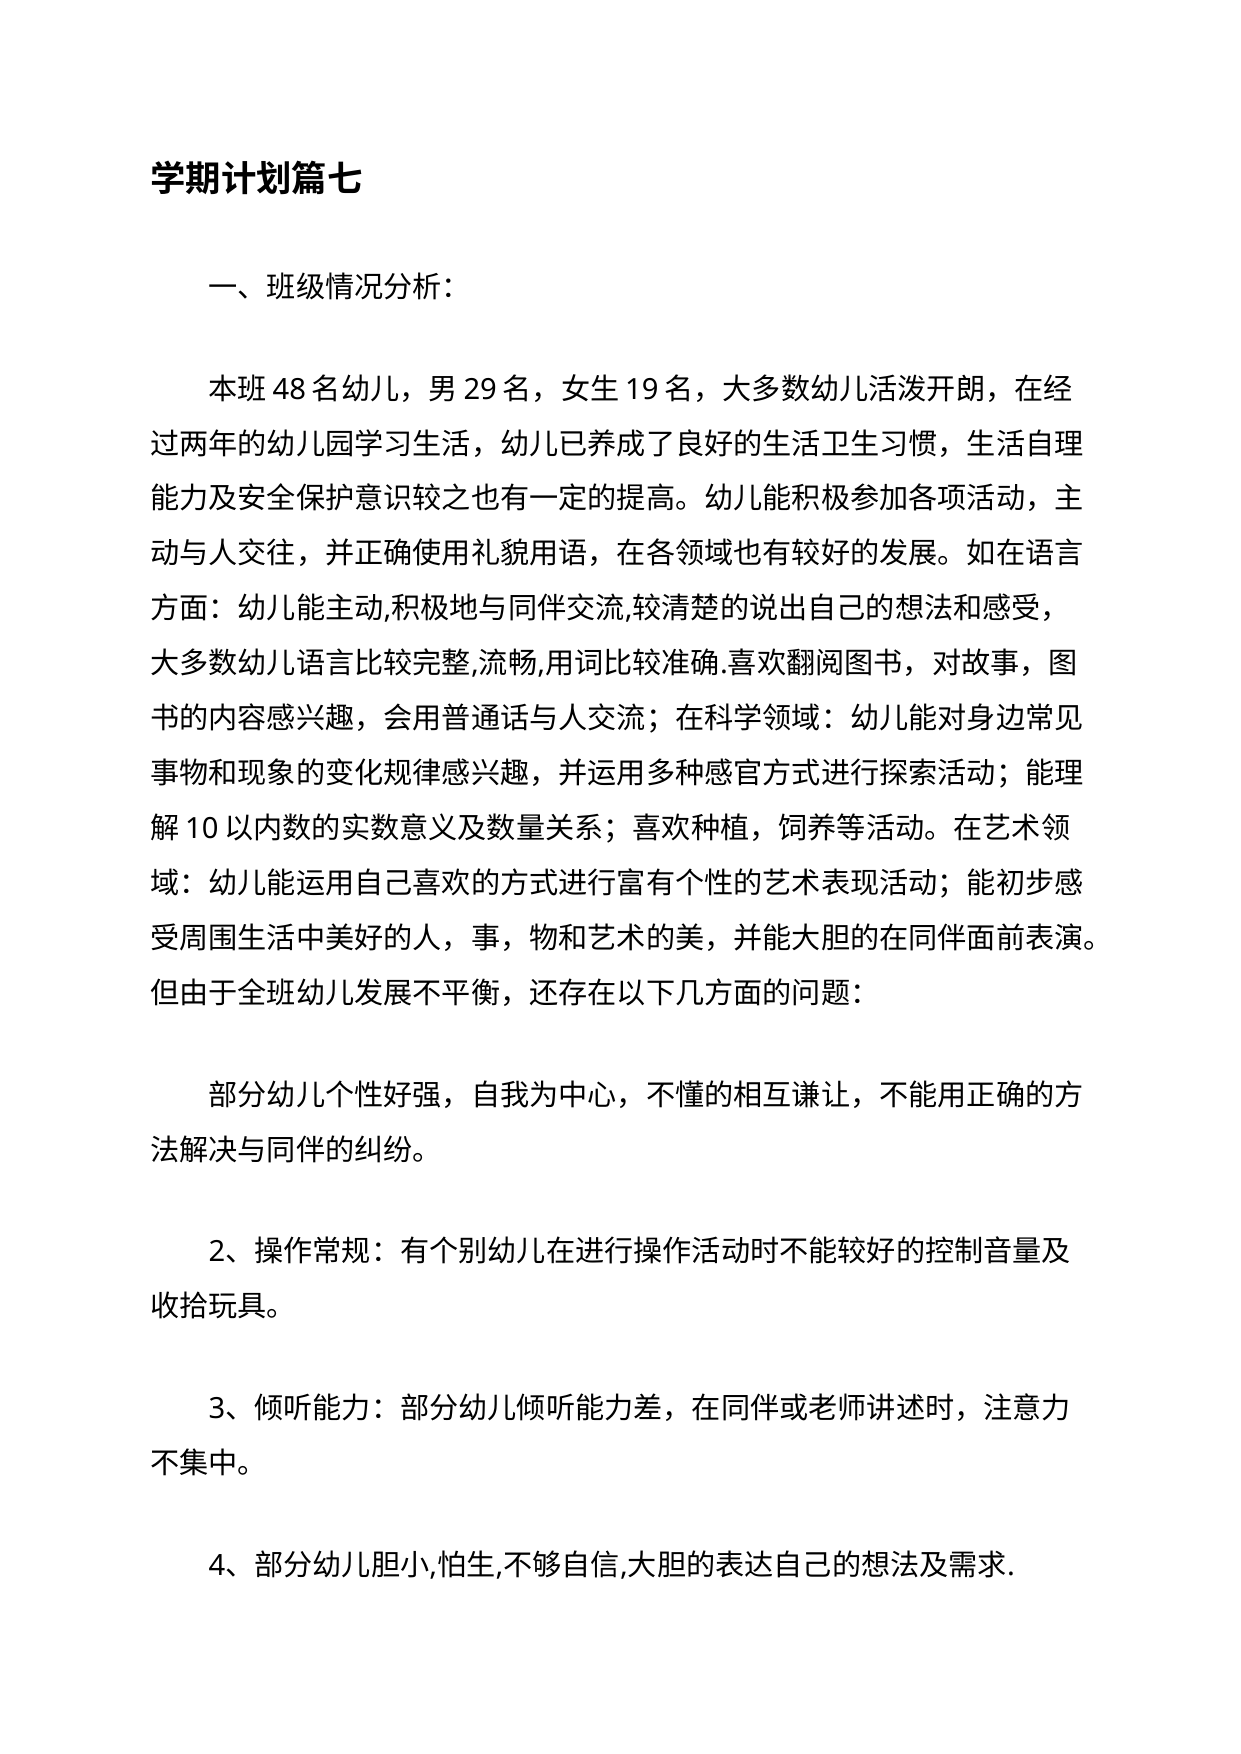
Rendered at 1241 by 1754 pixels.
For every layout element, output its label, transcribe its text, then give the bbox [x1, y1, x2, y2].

text 一、班级情况分析： [150, 263, 1090, 306]
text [150, 150, 1090, 201]
text 部分幼儿个性好强，自我为中心，不懂的相互谦让，不能用正确的方法解决与同伴的纠纷。 [150, 1071, 1090, 1168]
text 4、部分幼儿胆小,怕生,不够自信,大胆的表达自己的想法及需求. [150, 1541, 1090, 1584]
text 2、操作常规：有个别幼儿在进行操作活动时不能较好的控制音量及收拾玩具。 [150, 1228, 1090, 1325]
text 本班48名幼儿，男29名，女生19名，大多数幼儿活泼开朗，在经过两年的幼儿园学习生活，幼儿已养成了良好的生活卫生习惯，生活自理能力及安全保护意识较之也有一定的提高。幼儿能积极参加各项活动，主动与人交往，并正确使用礼貌用语，在各领域也有较好的发展。如在语言方面：幼儿能主动,积极地与同伴交流,较清楚的说出自己的想法和感受，大多数幼儿语言比较完整,流畅,用词比较准确.喜欢翻阅图书，对故事，图书的内容感兴趣，会用普通话与人交流；在科学领域：幼儿能对身边常见事物和现象的变化规律感兴趣，并运用多种感官方式进行探索活动；能理解10以内数的实数意义及数量关系；喜欢种植，饲养等活动。在艺术领域：幼儿能运用自己喜欢的方式进行富有个性的艺术表现活动；能初步感受周围生活中美好的人，事，物和艺术的美，并能大胆的在同伴面前表演。但由于全班幼儿发展不平衡，还存在以下几方面的问题： [150, 365, 1090, 1012]
text 3、倾听能力：部分幼儿倾听能力差，在同伴或老师讲述时，注意力不集中。 [150, 1385, 1090, 1482]
